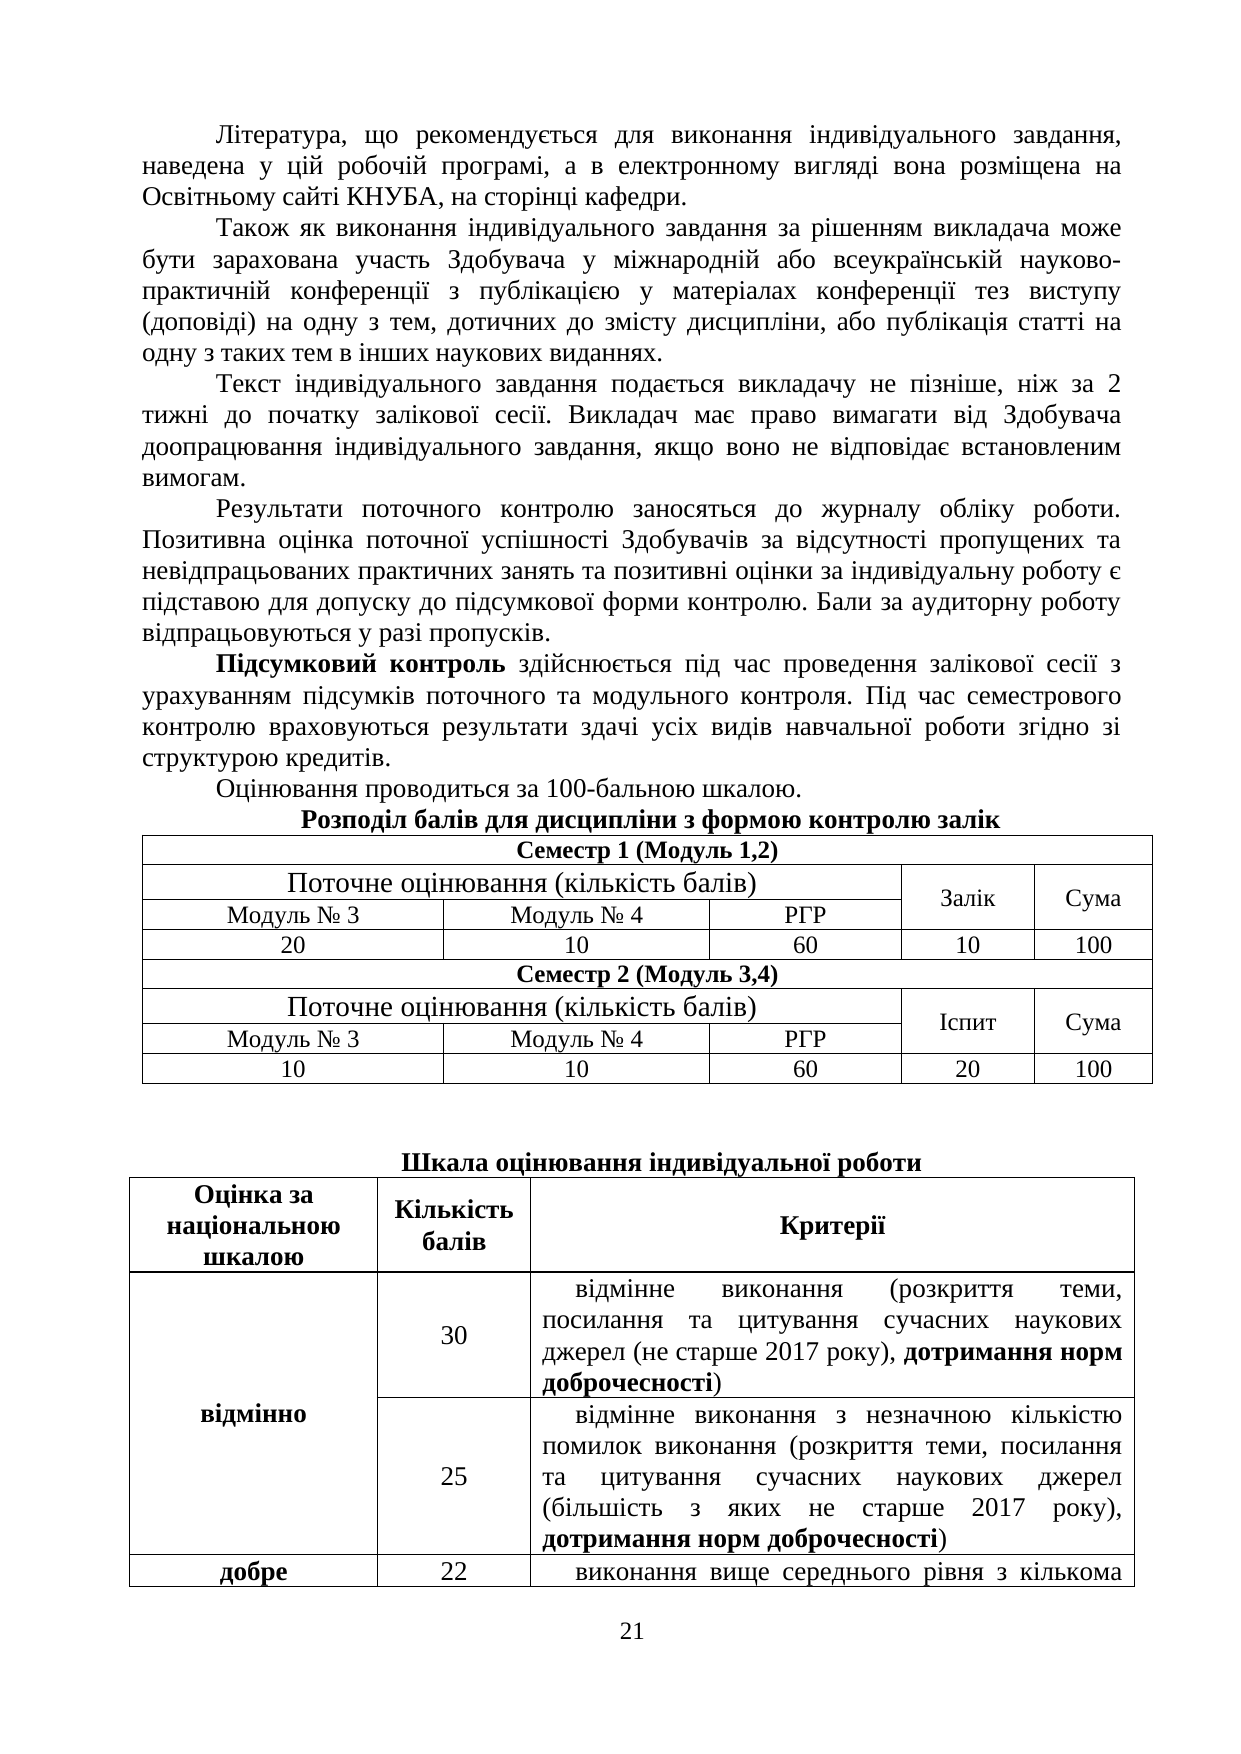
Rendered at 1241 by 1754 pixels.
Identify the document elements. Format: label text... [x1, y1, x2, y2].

table_cell 30 [378, 1273, 530, 1397]
table_cell Сума [1035, 865, 1152, 929]
table_cell 10 [444, 930, 709, 958]
table_cell добре [130, 1555, 377, 1586]
table_cell Модуль № 3 [143, 1024, 443, 1053]
table_cell 60 [710, 1054, 901, 1082]
table_cell 60 [710, 930, 901, 958]
text Оцінювання проводиться за 100-бальною шкалою. [142, 772, 1122, 803]
table_cell Залік [902, 865, 1034, 929]
text Розподіл балів для дисципліни з формою контролю залік [179, 803, 1122, 834]
table_header Кількість балів [378, 1178, 530, 1271]
text Результати поточного контролю заносяться до журналу обліку роботи. Позитивна оцінка поточної успішності Здобувачів за відсутності пропущених та невідпрацьованих практичних занять та позитивні оцінки за індивідуальну роботу є підставою для допуску до підсумкової форми контролю. Бали за аудиторну роботу відпрацьовуються у разі пропусків. [142, 492, 1122, 648]
text Шкала оцінювання індивідуальної роботи [157, 1146, 1122, 1177]
text Підсумковий контроль здійснюється під час проведення залікової сесії з урахуванням підсумків поточного та модульного контроля. Під час семестрового контролю враховуються результати здачі усіх видів навчальної роботи згідно зі структурою кредитів. [142, 648, 1122, 772]
table_cell Модуль № 3 [143, 900, 443, 929]
table_cell Модуль № 4 [444, 900, 709, 929]
table_header Критерії [531, 1178, 1134, 1271]
table_header Оцінка за національною шкалою [130, 1178, 377, 1271]
table_cell Модуль № 4 [444, 1024, 709, 1053]
text Текст індивідуального завдання подається викладачу не пізніше, ніж за 2 тижні до початку залікової сесії. Викладач має право вимагати від Здобувача доопрацювання індивідуального завдання, якщо воно не відповідає встановленим вимогам. [142, 367, 1122, 492]
table_cell Сума [1035, 989, 1152, 1053]
table_header Семестр 1 (Модуль 1,2) [143, 836, 1152, 864]
table_cell відмінно [130, 1273, 377, 1554]
table_cell 20 [143, 930, 443, 958]
table_cell відмінне виконання з незначною кількістю помилок виконання (розкриття теми, посилання та цитування сучасних наукових джерел (більшість з яких не старше 2017 року), дотримання норм доброчесності) [531, 1398, 1134, 1554]
table_cell РГР [710, 1024, 901, 1053]
table_cell РГР [710, 900, 901, 929]
text Також як виконання індивідуального завдання за рішенням викладача може бути зарахована участь Здобувача у міжнародній або всеукраїнській науково-практичній конференції з публікацією у матеріалах конференції тез виступу (доповіді) на одну з тем, дотичних до змісту дисципліни, або публікація статті на одну з таких тем в інших наукових виданнях. [142, 212, 1122, 367]
table_cell 20 [902, 1054, 1034, 1082]
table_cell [531, 1555, 1134, 1586]
table_cell Поточне оцінювання (кількість балів) [143, 865, 901, 899]
table_cell 10 [444, 1054, 709, 1082]
table_cell відмінне виконання (розкриття теми, посилання та цитування сучасних наукових джерел (не старше 2017 року), дотримання норм доброчесності) [531, 1273, 1134, 1397]
table_cell 10 [143, 1054, 443, 1082]
table_cell 100 [1035, 930, 1152, 958]
table_cell Семестр 2 (Модуль 3,4) [143, 960, 1152, 988]
text Література, що рекомендується для виконання індивідуального завдання, наведена у цій робочій програмі, а в електронному вигляді вона розміщена на Освітньому сайті КНУБА, на сторінці кафедри. [142, 118, 1122, 212]
table_cell 25 [378, 1398, 530, 1554]
table_cell 22 [378, 1555, 530, 1586]
table_cell 10 [902, 930, 1034, 958]
table_cell Поточне оцінювання (кількість балів) [143, 989, 901, 1023]
table_cell Іспит [902, 989, 1034, 1053]
table_cell 100 [1035, 1054, 1152, 1082]
